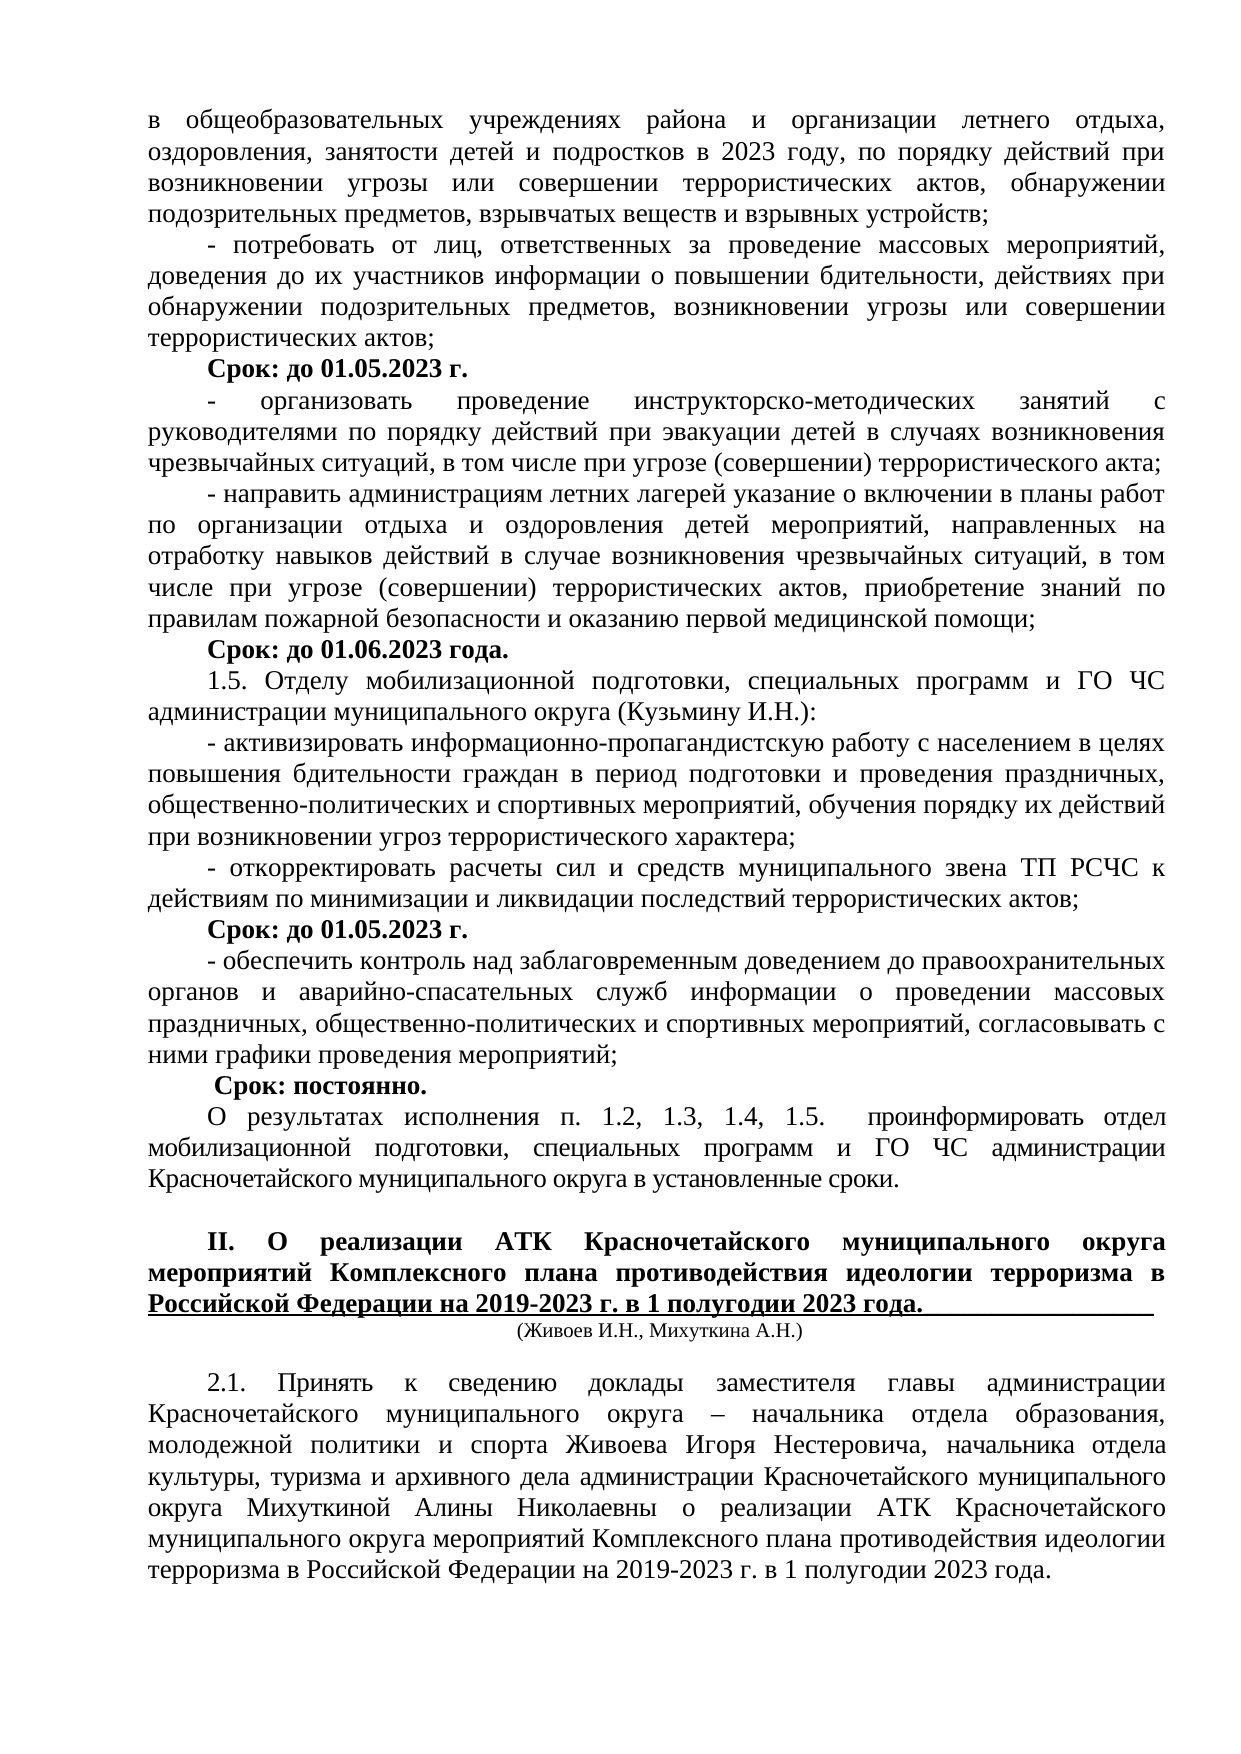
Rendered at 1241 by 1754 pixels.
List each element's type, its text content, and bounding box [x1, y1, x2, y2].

text О результатах исполнения п. 1.2, 1.3, 1.4, 1.5. проинформировать отдел мобилизационной подготовки, специальных программ и ГО ЧС администрации Красночетайского муниципального округа в установленные сроки. [148, 1100, 1167, 1193]
text - организовать проведение инструкторско-методических занятий с руководителями по порядку действий при эвакуации детей в случаях возникновения чрезвычайных ситуаций, в том числе при угрозе (совершении) террористического акта; [148, 384, 1167, 477]
text - обеспечить контроль над заблаговременным доведением до правоохранительных органов и аварийно-спасательных служб информации о проведении массовых праздничных, общественно-политических и спортивных мероприятий, согласовывать с ними графики проведения мероприятий; [148, 944, 1167, 1069]
text Срок: постоянно. [148, 1069, 1167, 1100]
text (Живоев И.Н., Михуткина А.Н.) [148, 1318, 1167, 1342]
text - потребовать от лиц, ответственных за проведение массовых мероприятий, доведения до их участников информации о повышении бдительности, действиях при обнаружении подозрительных предметов, возникновении угрозы или совершении террористических актов; [148, 228, 1167, 353]
text - активизировать информационно-пропагандистскую работу с населением в целях повышения бдительности граждан в период подготовки и проведения праздничных, общественно-политических и спортивных мероприятий, обучения порядку их действий при возникновении угроз террористического характера; [148, 726, 1167, 851]
text Срок: до 01.05.2023 г. [148, 913, 1167, 944]
text Срок: до 01.05.2023 г. [148, 353, 1167, 384]
text II. О реализации АТК Красночетайского муниципального округа мероприятий Комплексного плана противодействия идеологии терроризма в Российской Федерации на 2019-2023 г. в 1 полугодии 2023 года._________________ [148, 1225, 1167, 1318]
text Срок: до 01.06.2023 года. [148, 633, 1167, 664]
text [148, 103, 1167, 228]
text - направить администрациям летних лагерей указание о включении в планы работ по организации отдыха и оздоровления детей мероприятий, направленных на отработку навыков действий в случае возникновения чрезвычайных ситуаций, в том числе при угрозе (совершении) террористических актов, приобретение знаний по правилам пожарной безопасности и оказанию первой медицинской помощи; [148, 477, 1167, 633]
text - откорректировать расчеты сил и средств муниципального звена ТП РСЧС к действиям по минимизации и ликвидации последствий террористических актов; [148, 851, 1167, 913]
text 1.5. Отделу мобилизационной подготовки, специальных программ и ГО ЧС администрации муниципального округа (Кузьмину И.Н.): [148, 664, 1167, 726]
text 2.1. Принять к сведению доклады заместителя главы администрации Красночетайского муниципального округа – начальника отдела образования, молодежной политики и спорта Живоева Игоря Нестеровича, начальника отдела культуры, туризма и архивного дела администрации Красночетайского муниципального округа Михуткиной Алины Николаевны о реализации АТК Красночетайского муниципального округа мероприятий Комплексного плана противодействия идеологии терроризма в Российской Федерации на 2019-2023 г. в 1 полугодии 2023 года. [148, 1366, 1167, 1584]
